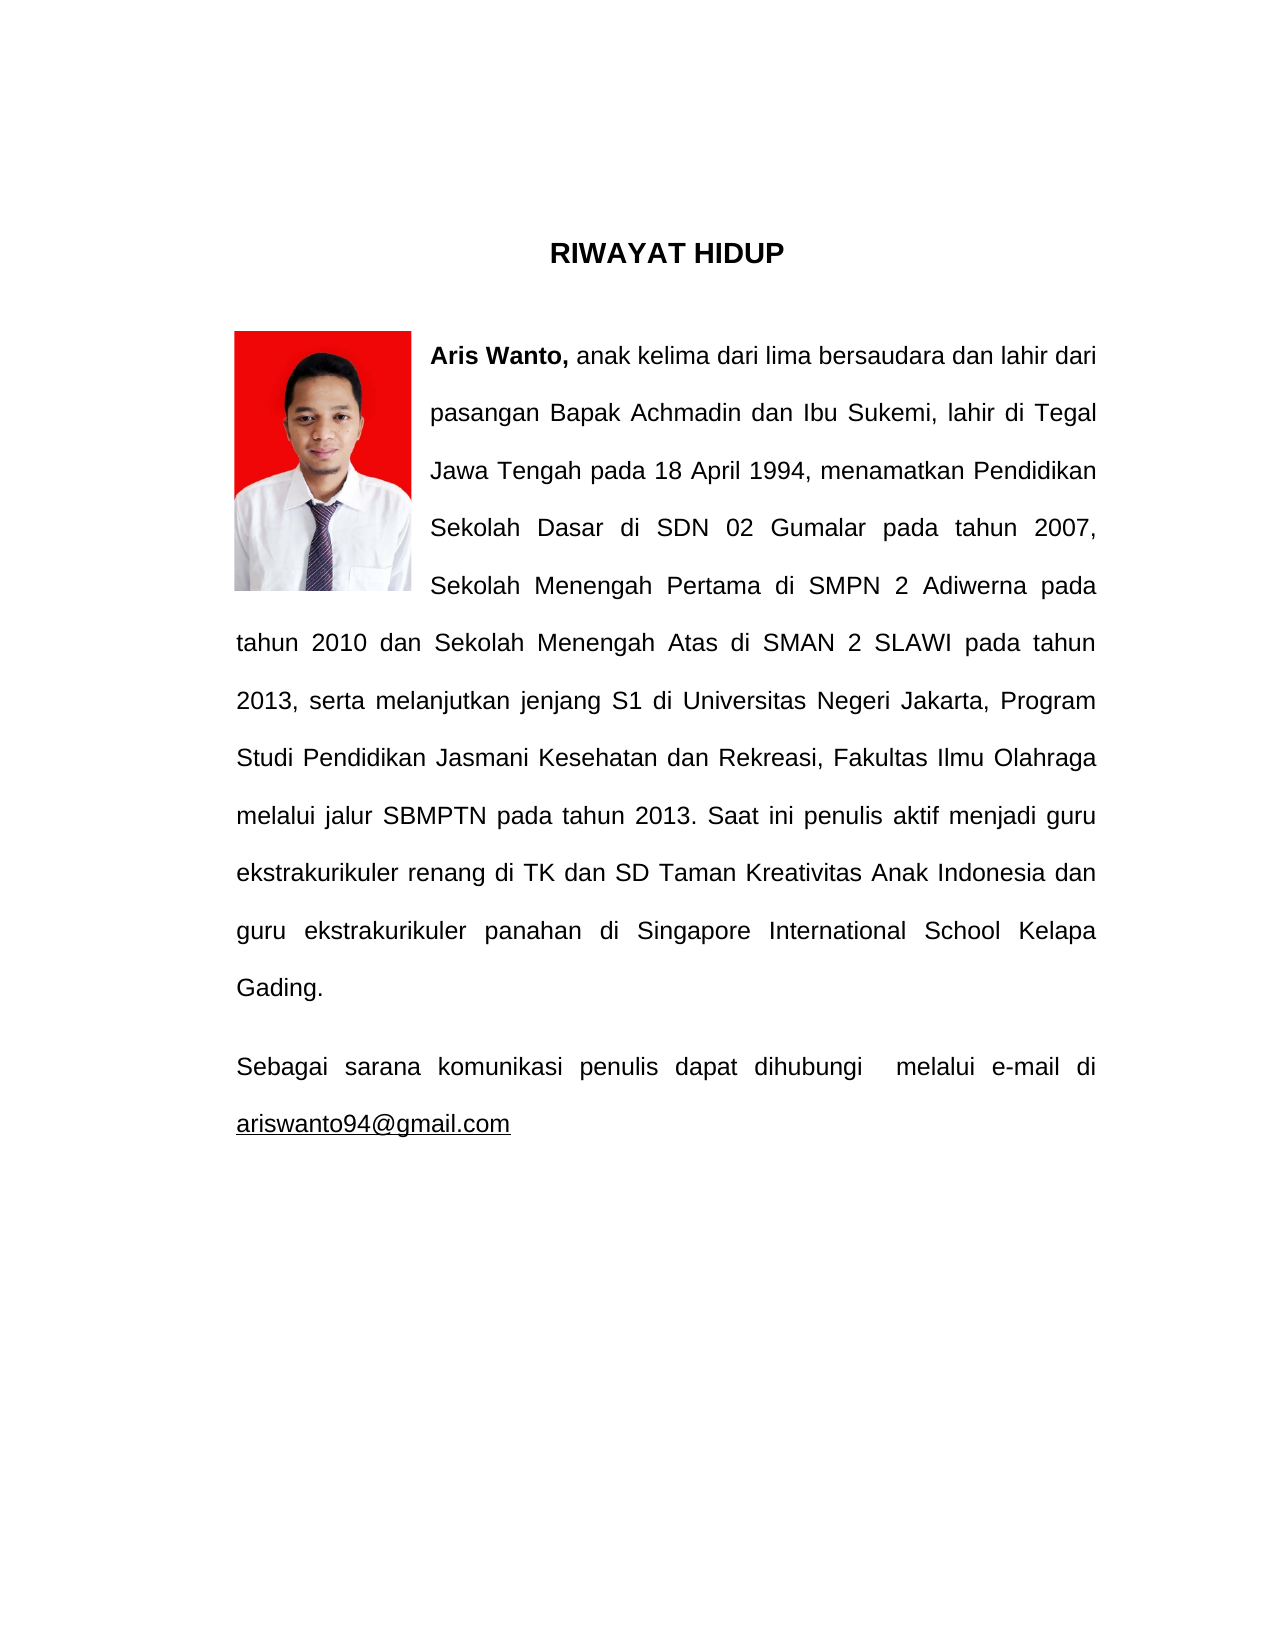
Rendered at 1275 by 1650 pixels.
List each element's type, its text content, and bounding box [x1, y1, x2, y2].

text Sebagai sarana komunikasi penulis dapat dihubungi melalui e-mail di ariswanto94@gmail.com [236, 1052, 1098, 1138]
text Aris Wanto, anak kelima dari lima bersaudara dan lahir dari pasangan Bapak Achmadin dan Ibu Sukemi, lahir di Tegal Jawa Tengah pada 18 April 1994, menamatkan Pendidikan Sekolah Dasar di SDN 02 Gumalar pada tahun 2007, Sekolah Menengah Pertama di SMPN 2 Adiwerna pada tahun 2010 dan Sekolah Menengah Atas di SMAN 2 SLAWI pada tahun 2013, serta melanjutkan jenjang S1 di Universitas Negeri Jakarta, Program Studi Pendidikan Jasmani Kesehatan dan Rekreasi, Fakultas Ilmu Olahraga melalui jalur SBMPTN pada tahun 2013. Saat ini penulis aktif menjadi guru ekstrakurikuler renang di TK dan SD Taman Kreativitas Anak Indonesia dan guru ekstrakurikuler panahan di Singapore International School Kelapa Gading. [236, 341, 1098, 1002]
picture [234, 331, 412, 591]
text RIWAYAT HIDUP [236, 236, 1098, 270]
